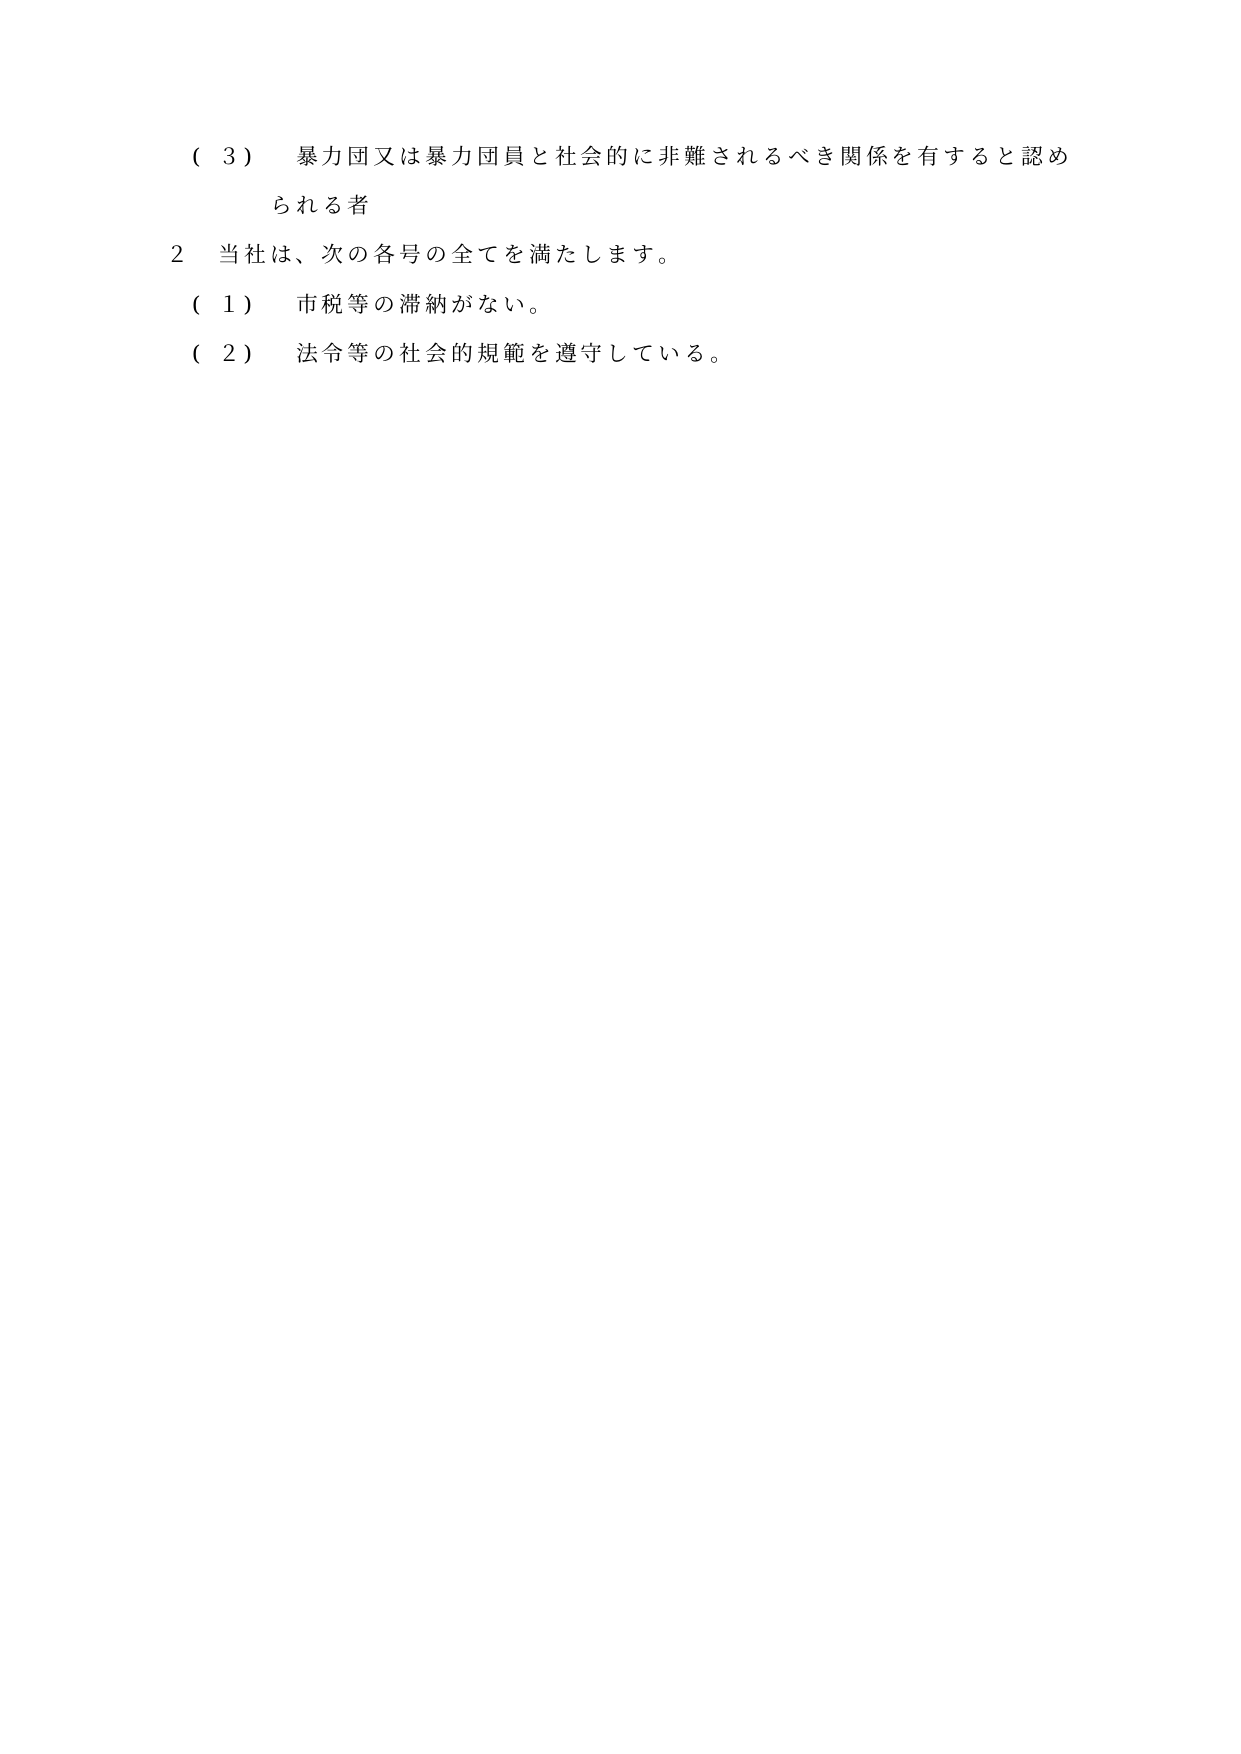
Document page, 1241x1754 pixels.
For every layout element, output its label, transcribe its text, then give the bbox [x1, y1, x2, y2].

text ２ 当社は、次の各号の全てを満たします。 [166, 229, 1074, 278]
text (２) 法令等の社会的規範を遵守している。 [166, 327, 1074, 376]
text (３) 暴力団又は暴力団員と社会的に非難されるべき関係を有すると認められる者 [192, 131, 1074, 229]
text (１) 市税等の滞納がない。 [166, 278, 1074, 327]
